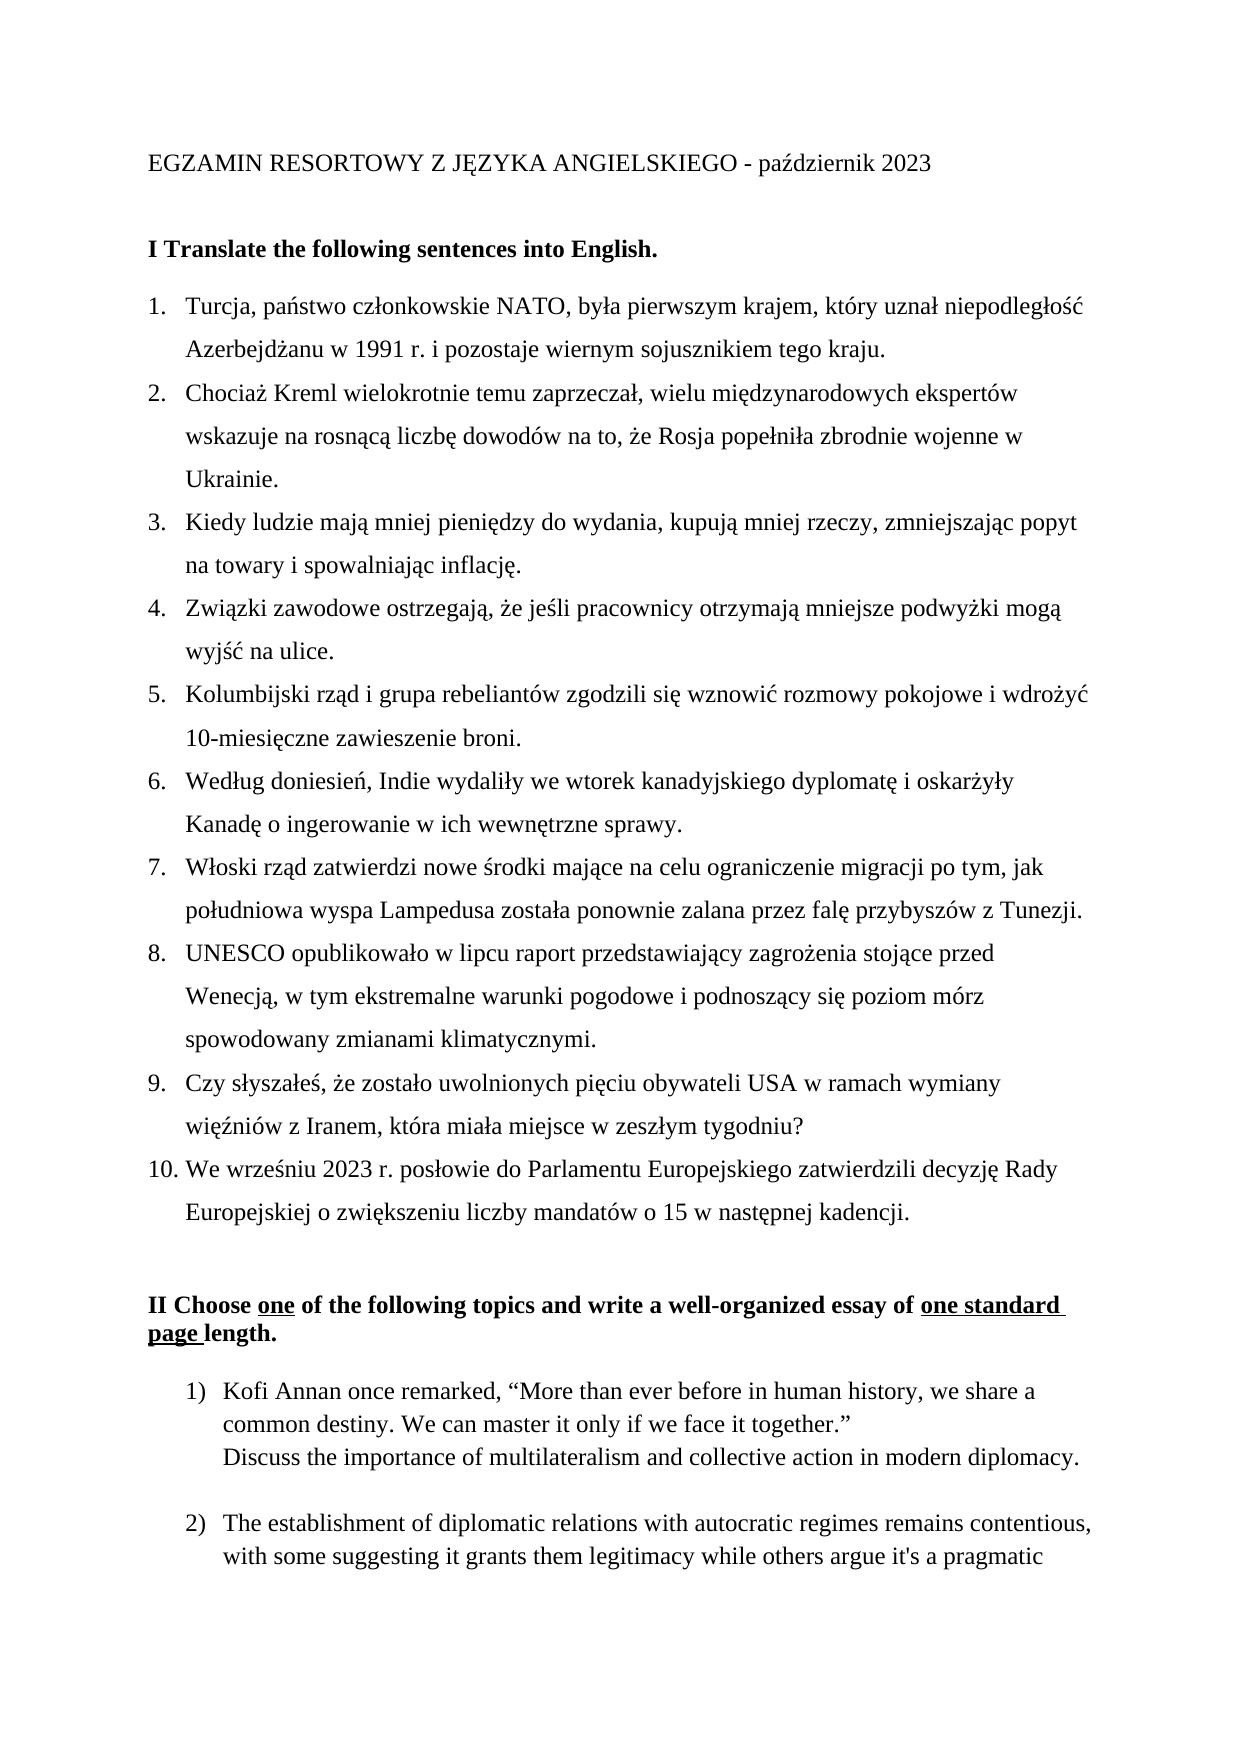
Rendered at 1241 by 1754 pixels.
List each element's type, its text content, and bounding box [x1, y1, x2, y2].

list Według doniesień, Indie wydaliły we wtorek kanadyjskiego dyplomatę i oskarżyły Kanadę o ingerowanie w ich wewnętrzne sprawy. [148, 766, 1093, 838]
text EGZAMIN RESORTOWY Z JĘZYKA ANGIELSKIEGO - październik 2023 [148, 148, 1093, 176]
list Chociaż Kreml wielokrotnie temu zaprzeczał, wielu międzynarodowych ekspertów wskazuje na rosnącą liczbę dowodów na to, że Rosja popełniła zbrodnie wojenne w Ukrainie. [148, 378, 1093, 493]
list Kolumbijski rząd i grupa rebeliantów zgodzili się wznowić rozmowy pokojowe i wdrożyć 10-miesięczne zawieszenie broni. [148, 679, 1093, 751]
list Czy słyszałeś, że zostało uwolnionych pięciu obywateli USA w ramach wymiany więźniów z Iranem, która miała miejsce w zeszłym tygodniu? [148, 1068, 1093, 1139]
list UNESCO opublikowało w lipcu raport przedstawiający zagrożenia stojące przed Wenecją, w tym ekstremalne warunki pogodowe i podnoszący się poziom mórz spowodowany zmianami klimatycznymi. [148, 938, 1093, 1053]
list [185, 1508, 1093, 1570]
list Turcja, państwo członkowskie NATO, była pierwszym krajem, który uznał niepodległość Azerbejdżanu w 1991 r. i pozostaje wiernym sojusznikiem tego kraju. [148, 291, 1093, 363]
list Discuss the importance of multilateralism and collective action in modern diplomacy. [223, 1442, 1093, 1471]
list Związki zawodowe ostrzegają, że jeśli pracownicy otrzymają mniejsze podwyżki mogą wyjść na ulice. [148, 593, 1093, 665]
list We wrześniu 2023 r. posłowie do Parlamentu Europejskiego zatwierdzili decyzję Rady Europejskiej o zwiększeniu liczby mandatów o 15 w następnej kadencji. [148, 1154, 1093, 1226]
list Kiedy ludzie mają mniej pieniędzy do wydania, kupują mniej rzeczy, zmniejszając popyt na towary i spowalniając inflację. [148, 507, 1093, 579]
text II Choose one of the following topics and write a well-organized essay of one standard page length. [148, 1290, 1093, 1347]
list Włoski rząd zatwierdzi nowe środki mające na celu ograniczenie migracji po tym, jak południowa wyspa Lampedusa została ponownie zalana przez falę przybyszów z Tunezji. [148, 852, 1093, 924]
text I Translate the following sentences into English. [148, 234, 1093, 263]
list Kofi Annan once remarked, “More than ever before in human history, we share a common destiny. We can master it only if we face it together.” [185, 1376, 1093, 1438]
